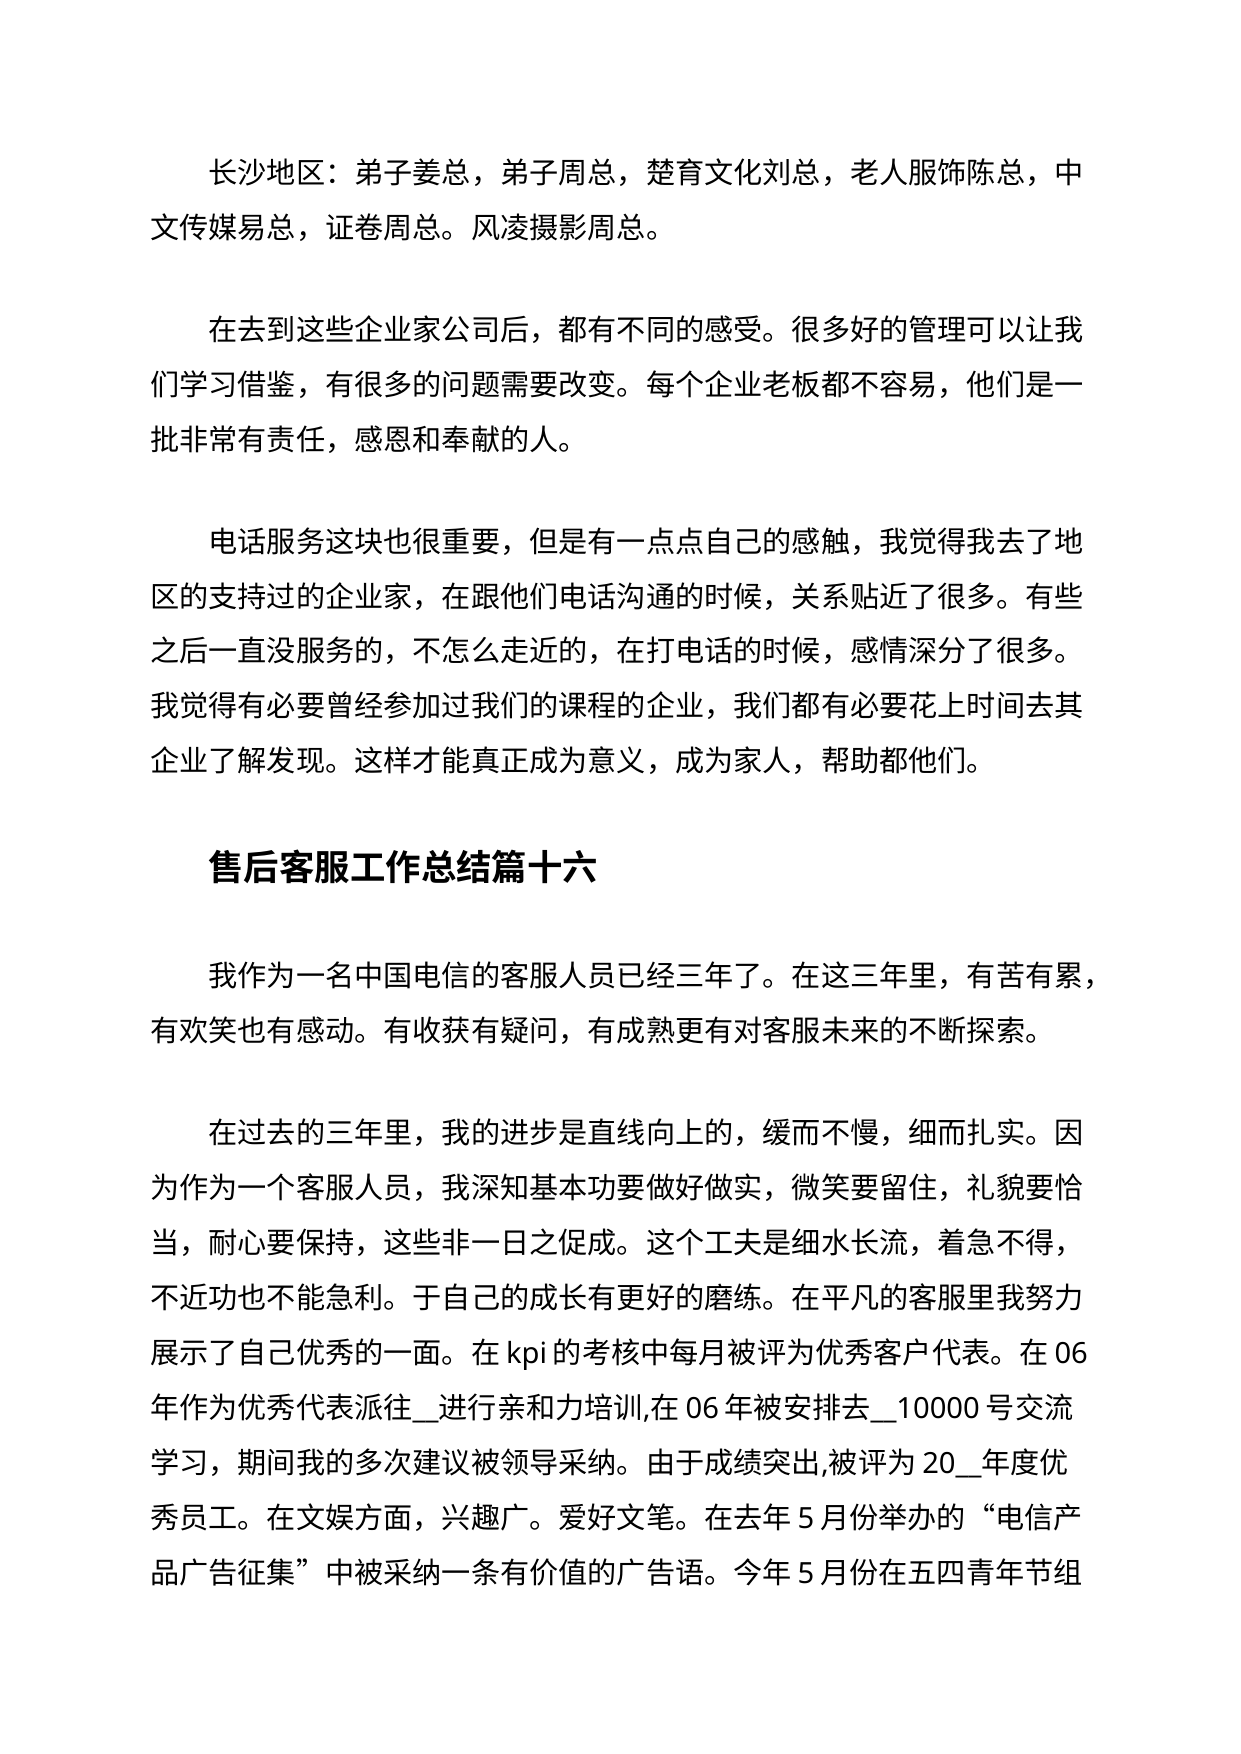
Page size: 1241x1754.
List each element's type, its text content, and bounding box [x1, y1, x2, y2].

text 电话服务这块也很重要，但是有一点点自己的感触，我觉得我去了地区的支持过的企业家，在跟他们电话沟通的时候，关系贴近了很多。有些之后一直没服务的，不怎么走近的，在打电话的时候，感情深分了很多。我觉得有必要曾经参加过我们的课程的企业，我们都有必要花上时间去其企业了解发现。这样才能真正成为意义，成为家人，帮助都他们。 [150, 518, 1090, 780]
text 在去到这些企业家公司后，都有不同的感受。很多好的管理可以让我们学习借鉴，有很多的问题需要改变。每个企业老板都不容易，他们是一批非常有责任，感恩和奉献的人。 [150, 307, 1090, 459]
text 我作为一名中国电信的客服人员已经三年了。在这三年里，有苦有累，有欢笑也有感动。有收获有疑问，有成熟更有对客服未来的不断探索。 [150, 953, 1090, 1050]
text 售后客服工作总结篇十六 [150, 839, 1090, 891]
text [150, 1110, 1090, 1592]
text 长沙地区：弟子姜总，弟子周总，楚育文化刘总，老人服饰陈总，中文传媒易总，证卷周总。风凌摄影周总。 [150, 150, 1090, 247]
